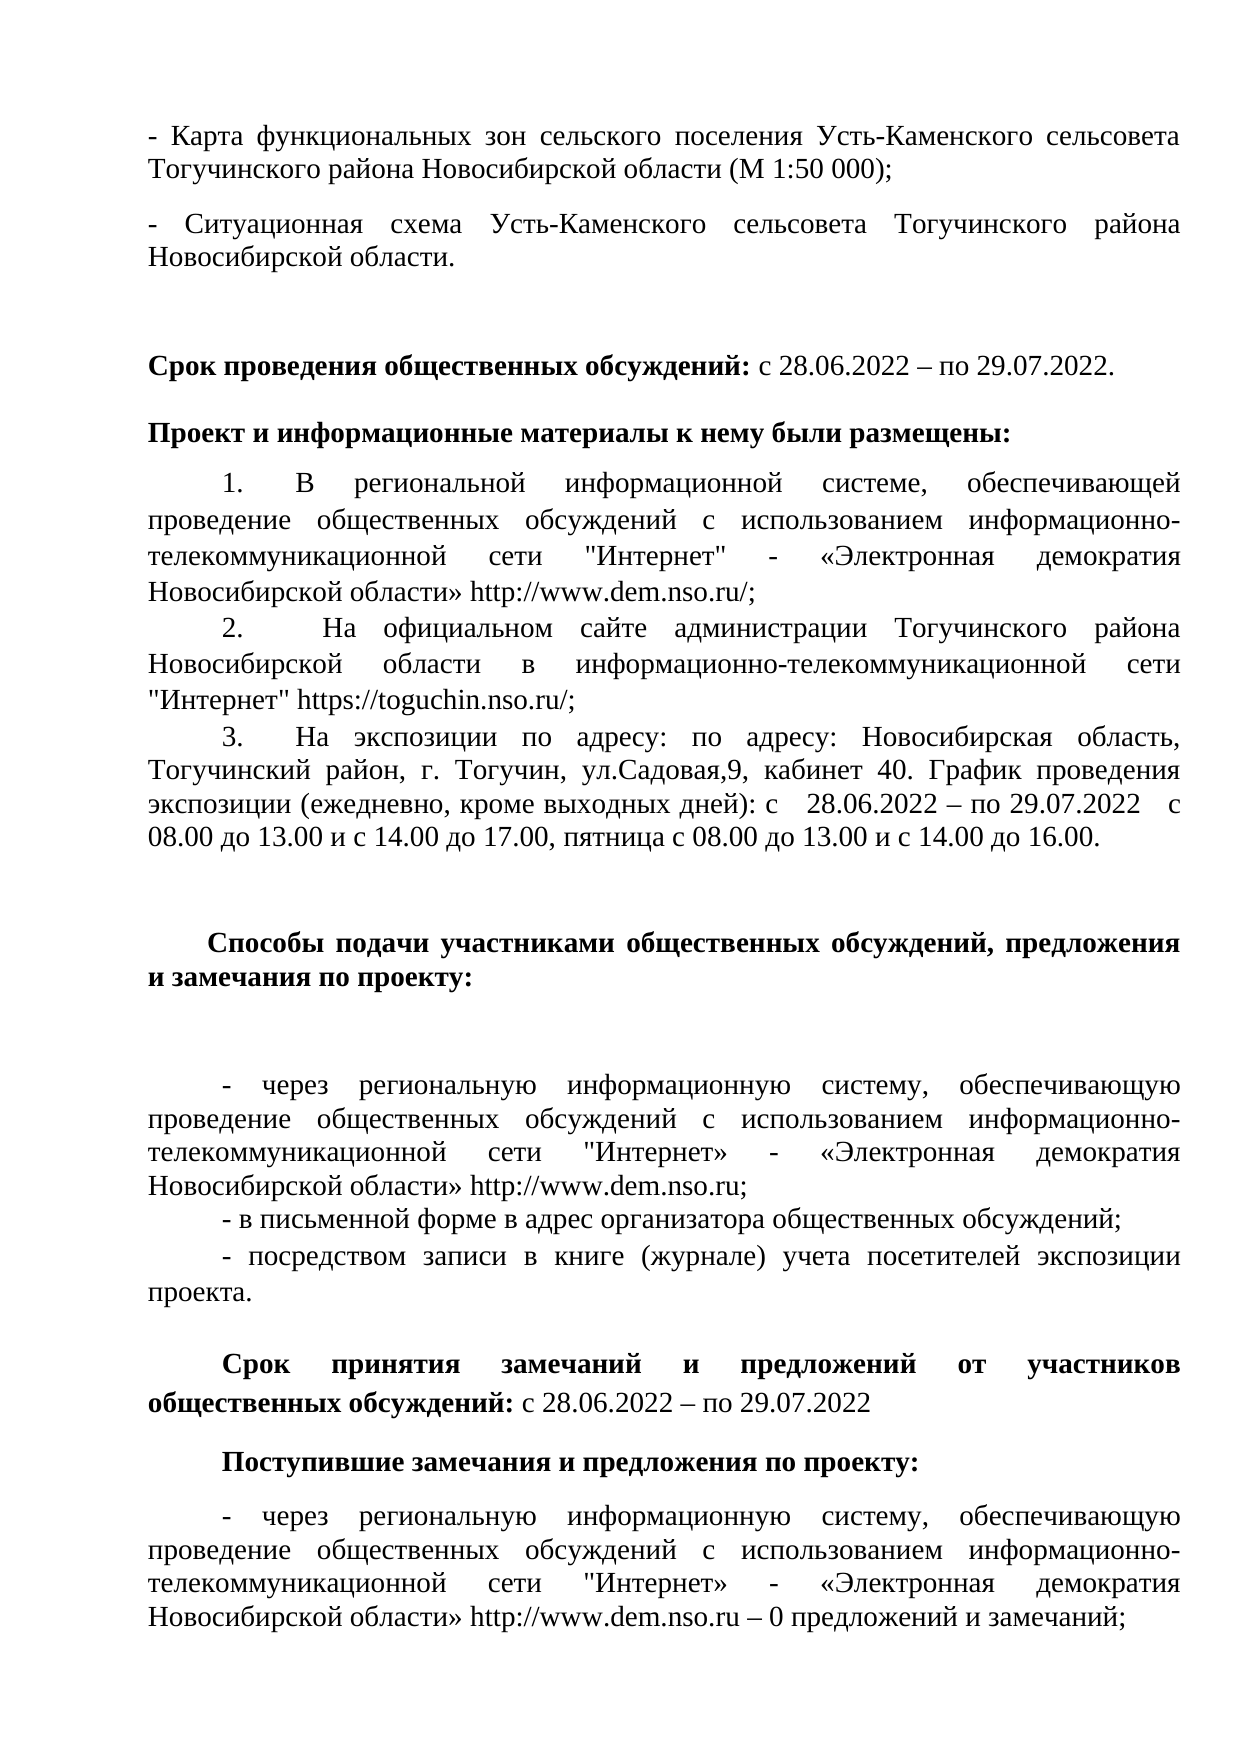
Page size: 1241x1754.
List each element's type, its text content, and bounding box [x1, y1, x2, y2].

text Поступившие замечания и предложения по проекту: [148, 1444, 1181, 1478]
text - Ситуационная схема Усть-Каменского сельсовета Тогучинского района Новосибирской области. [148, 206, 1181, 273]
text 1. В региональной информационной системе, обеспечивающей проведение общественных обсуждений с использованием информационно-телекоммуникационной сети "Интернет" - «Электронная демократия Новосибирской области» http://www.dem.nso.ru/; [148, 466, 1181, 608]
text - в письменной форме в адрес организатора общественных обсуждений; [148, 1202, 1181, 1235]
text Срок принятия замечаний и предложений от участников общественных обсуждений: с 28.06.2022 – по 29.07.2022 [148, 1346, 1181, 1418]
text Способы подачи участниками общественных обсуждений, предложения и замечания по проекту: [148, 925, 1181, 992]
text - Карта функциональных зон сельского поселения Усть-Каменского сельсовета Тогучинского района Новосибирской области (М 1:50 000); [148, 118, 1181, 185]
text 2. На официальном сайте администрации Тогучинского района Новосибирской области в информационно-телекоммуникационной сети "Интернет" https://toguchin.nso.ru/; [148, 610, 1181, 716]
text - через региональную информационную систему, обеспечивающую проведение общественных обсуждений с использованием информационно-телекоммуникационной сети "Интернет» - «Электронная демократия Новосибирской области» http://www.dem.nso.ru – 0 предложений и замечаний; [148, 1498, 1181, 1633]
text Срок проведения общественных обсуждений: с 28.06.2022 – по 29.07.2022. [148, 348, 1181, 382]
text 3. На экспозиции по адресу: по адресу: Новосибирская область, Тогучинский район, г. Тогучин, ул.Садовая,9, кабинет 40. График проведения экспозиции (ежедневно, кроме выходных дней): с 28.06.2022 – по 29.07.2022 с 08.00 до 13.00 и с 14.00 до 17.00, пятница с 08.00 до 13.00 и с 14.00 до 16.00. [148, 719, 1181, 853]
text - посредством записи в книге (журнале) учета посетителей экспозиции проекта. [148, 1238, 1181, 1307]
text - через региональную информационную систему, обеспечивающую проведение общественных обсуждений с использованием информационно-телекоммуникационной сети "Интернет» - «Электронная демократия Новосибирской области» http://www.dem.nso.ru; [148, 1067, 1181, 1202]
text Проект и информационные материалы к нему были размещены: [148, 415, 1181, 449]
